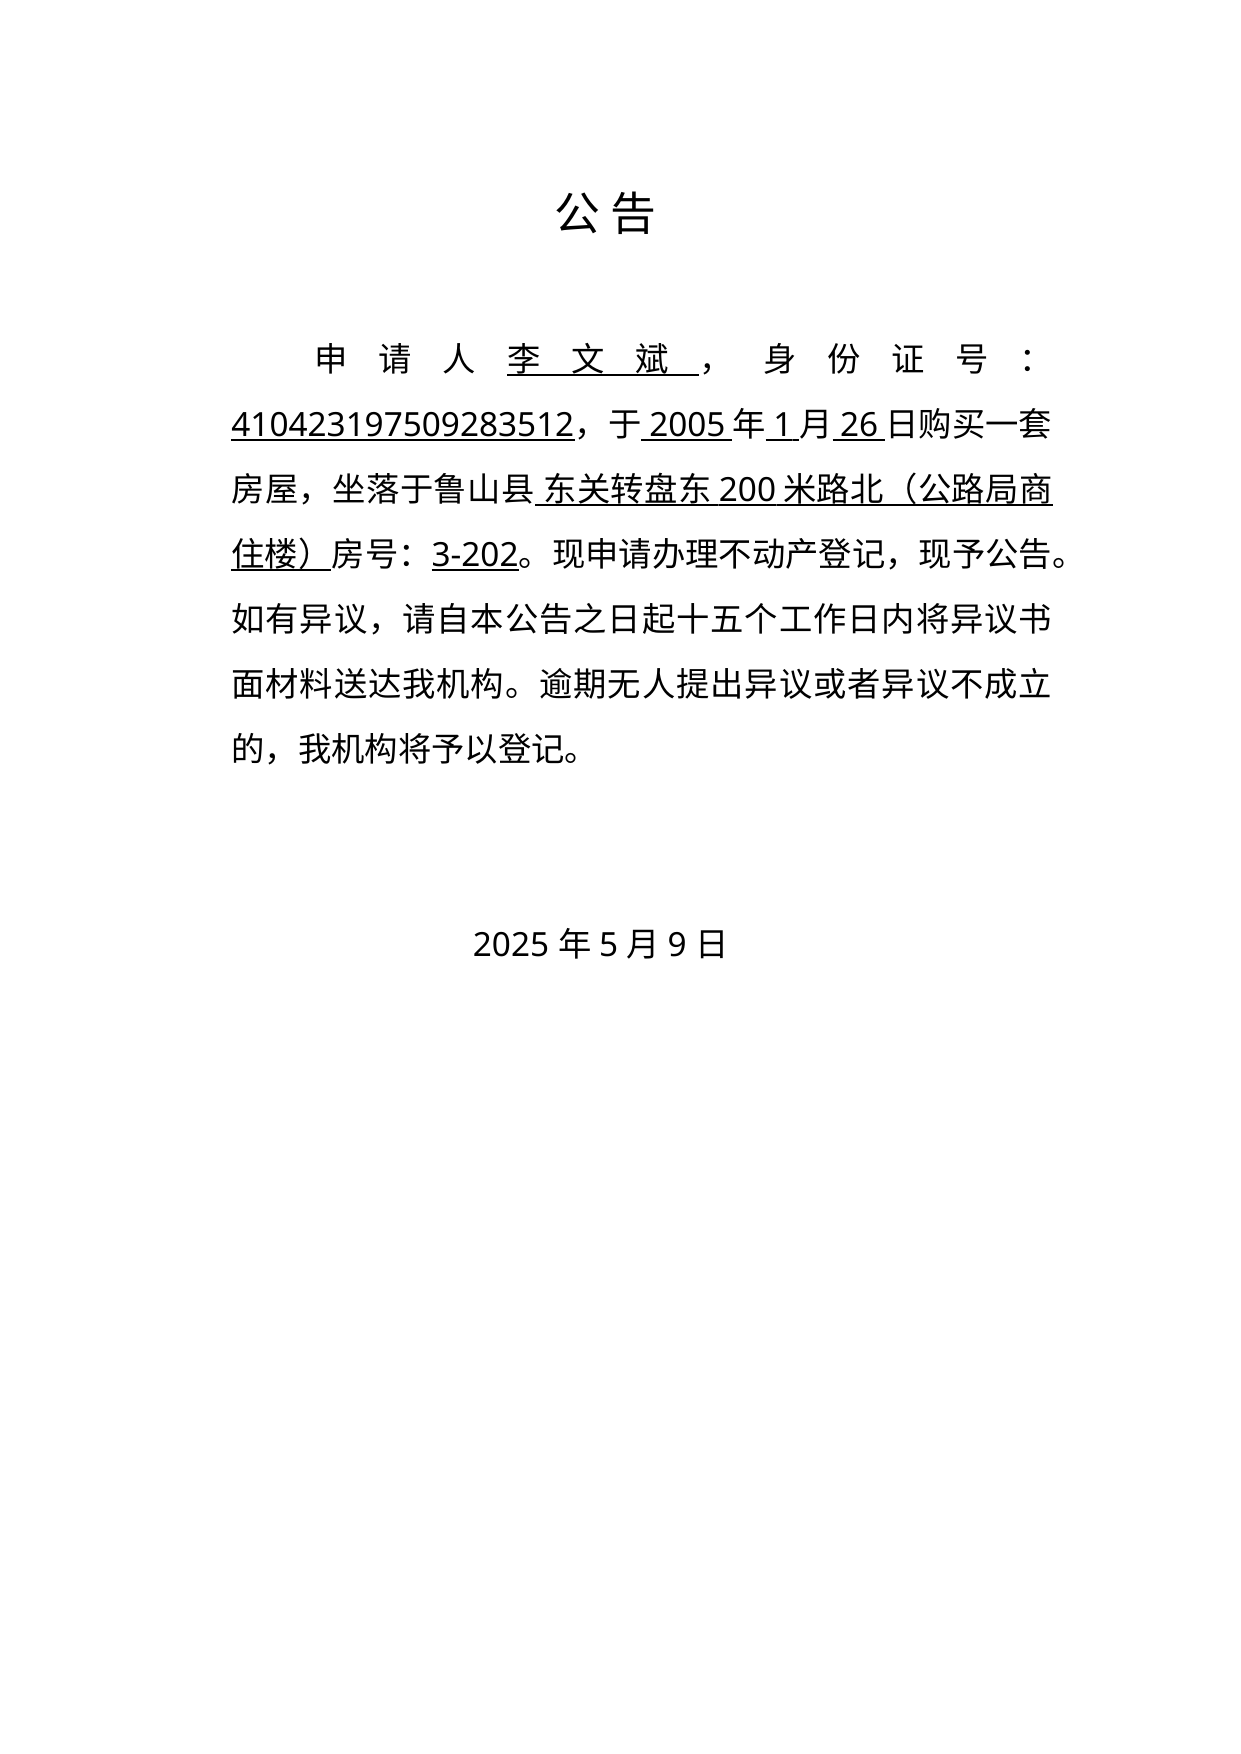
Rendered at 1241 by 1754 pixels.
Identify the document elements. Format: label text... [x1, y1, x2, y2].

text 2025 年 5 月 9 日 [231, 909, 1053, 974]
text 公 告 [187, 162, 1053, 259]
text 申请人李文斌，身份证号：410423197509283512，于 2005年 1月 26日购买一套房屋，坐落于鲁山县 东关转盘东200米路北（公路局商住楼）房号：3-202。现申请办理不动产登记，现予公告。如有异议，请自本公告之日起十五个工作日内将异议书面材料送达我机构。逾期无人提出异议或者异议不成立的，我机构将予以登记。 [231, 324, 1053, 779]
